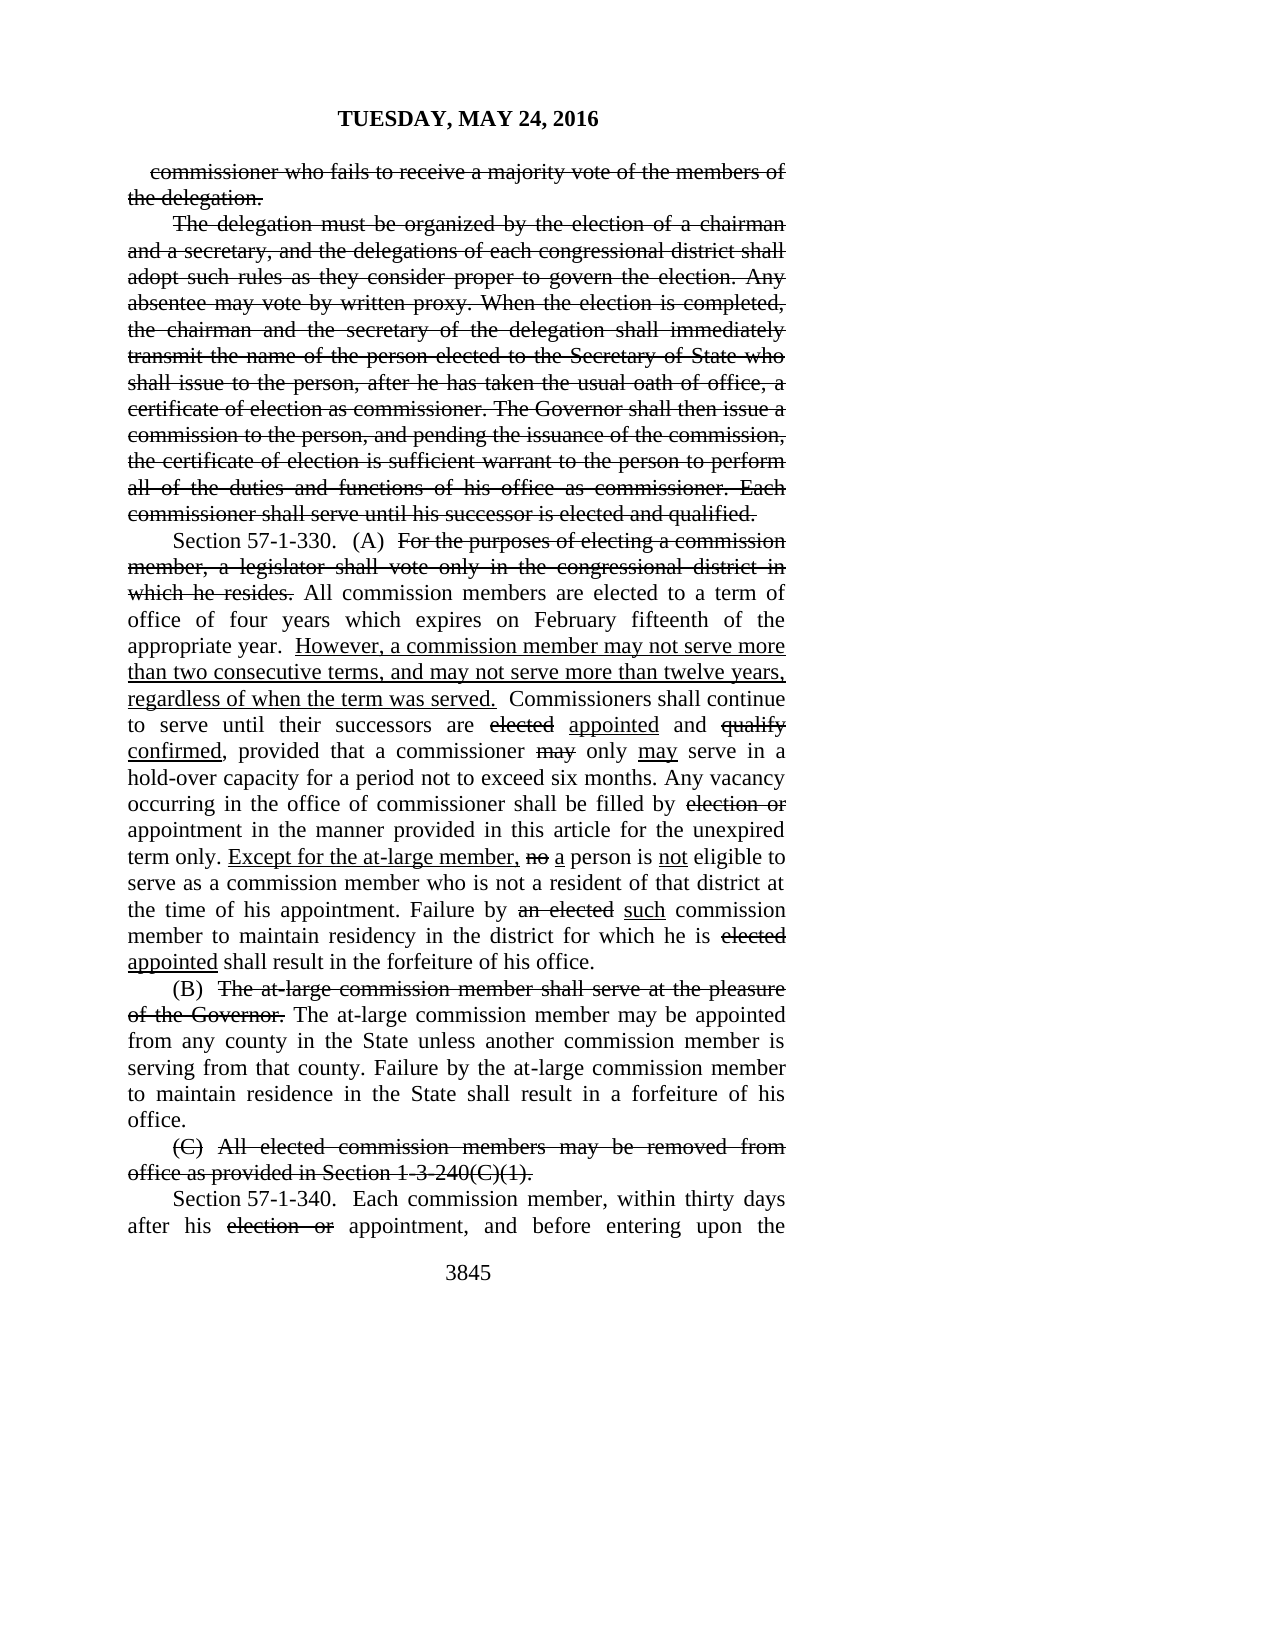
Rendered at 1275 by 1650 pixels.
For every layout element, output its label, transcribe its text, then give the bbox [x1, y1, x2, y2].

text Section 57-1-330. (A) For the purposes of electing a commission member, a legislator shall vote only in the congressional district in which he resides. All commission members are elected to a term of office of four years which expires on February fifteenth of the appropriate year. However, a commission member may not serve more than two consecutive terms, and may not serve more than twelve years, regardless of when the term was served. Commissioners shall continue to serve until their successors are elected appointed and qualify confirmed, provided that a commissioner may only may serve in a hold-over capacity for a period not to exceed six months. Any vacancy occurring in the office of commissioner shall be filled by election or appointment in the manner provided in this article for the unexpired term only. Except for the at-large member, no a person is not eligible to serve as a commission member who is not a resident of that district at the time of his appointment. Failure by an elected such commission member to maintain residency in the district for which he is elected appointed shall result in the forfeiture of his office. [127, 569, 786, 681]
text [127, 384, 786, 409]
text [127, 1186, 786, 1238]
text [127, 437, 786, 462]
text (B) The at-large commission member shall serve at the pleasure of the Governor. The at-large commission member may be appointed from any county in the State unless another commission member is serving from that county. Failure by the at-large commission member to maintain residence in the State shall result in a forfeiture of his office. [127, 975, 786, 1133]
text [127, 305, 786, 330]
text (C) All elected commission members may be removed from office as provided in Section 1-3-240(C)(1). [127, 1133, 786, 1186]
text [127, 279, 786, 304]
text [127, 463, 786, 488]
text commissioner who fails to receive a majority vote of the members of the delegation. [127, 158, 786, 210]
text Section 57-1-330. (A) For the purposes of electing a commission member, a legislator shall vote only in the congressional district in which he resides. All commission members are elected to a term of office of four years which expires on February fifteenth of the appropriate year. However, a commission member may not serve more than two consecutive terms, and may not serve more than twelve years, regardless of when the term was served. Commissioners shall continue to serve until their successors are elected appointed and qualify confirmed, provided that a commissioner may only may serve in a hold-over capacity for a period not to exceed six months. Any vacancy occurring in the office of commissioner shall be filled by election or appointment in the manner provided in this article for the unexpired term only. Except for the at-large member, no a person is not eligible to serve as a commission member who is not a resident of that district at the time of his appointment. Failure by an elected such commission member to maintain residency in the district for which he is elected appointed shall result in the forfeiture of his office. [127, 682, 786, 975]
